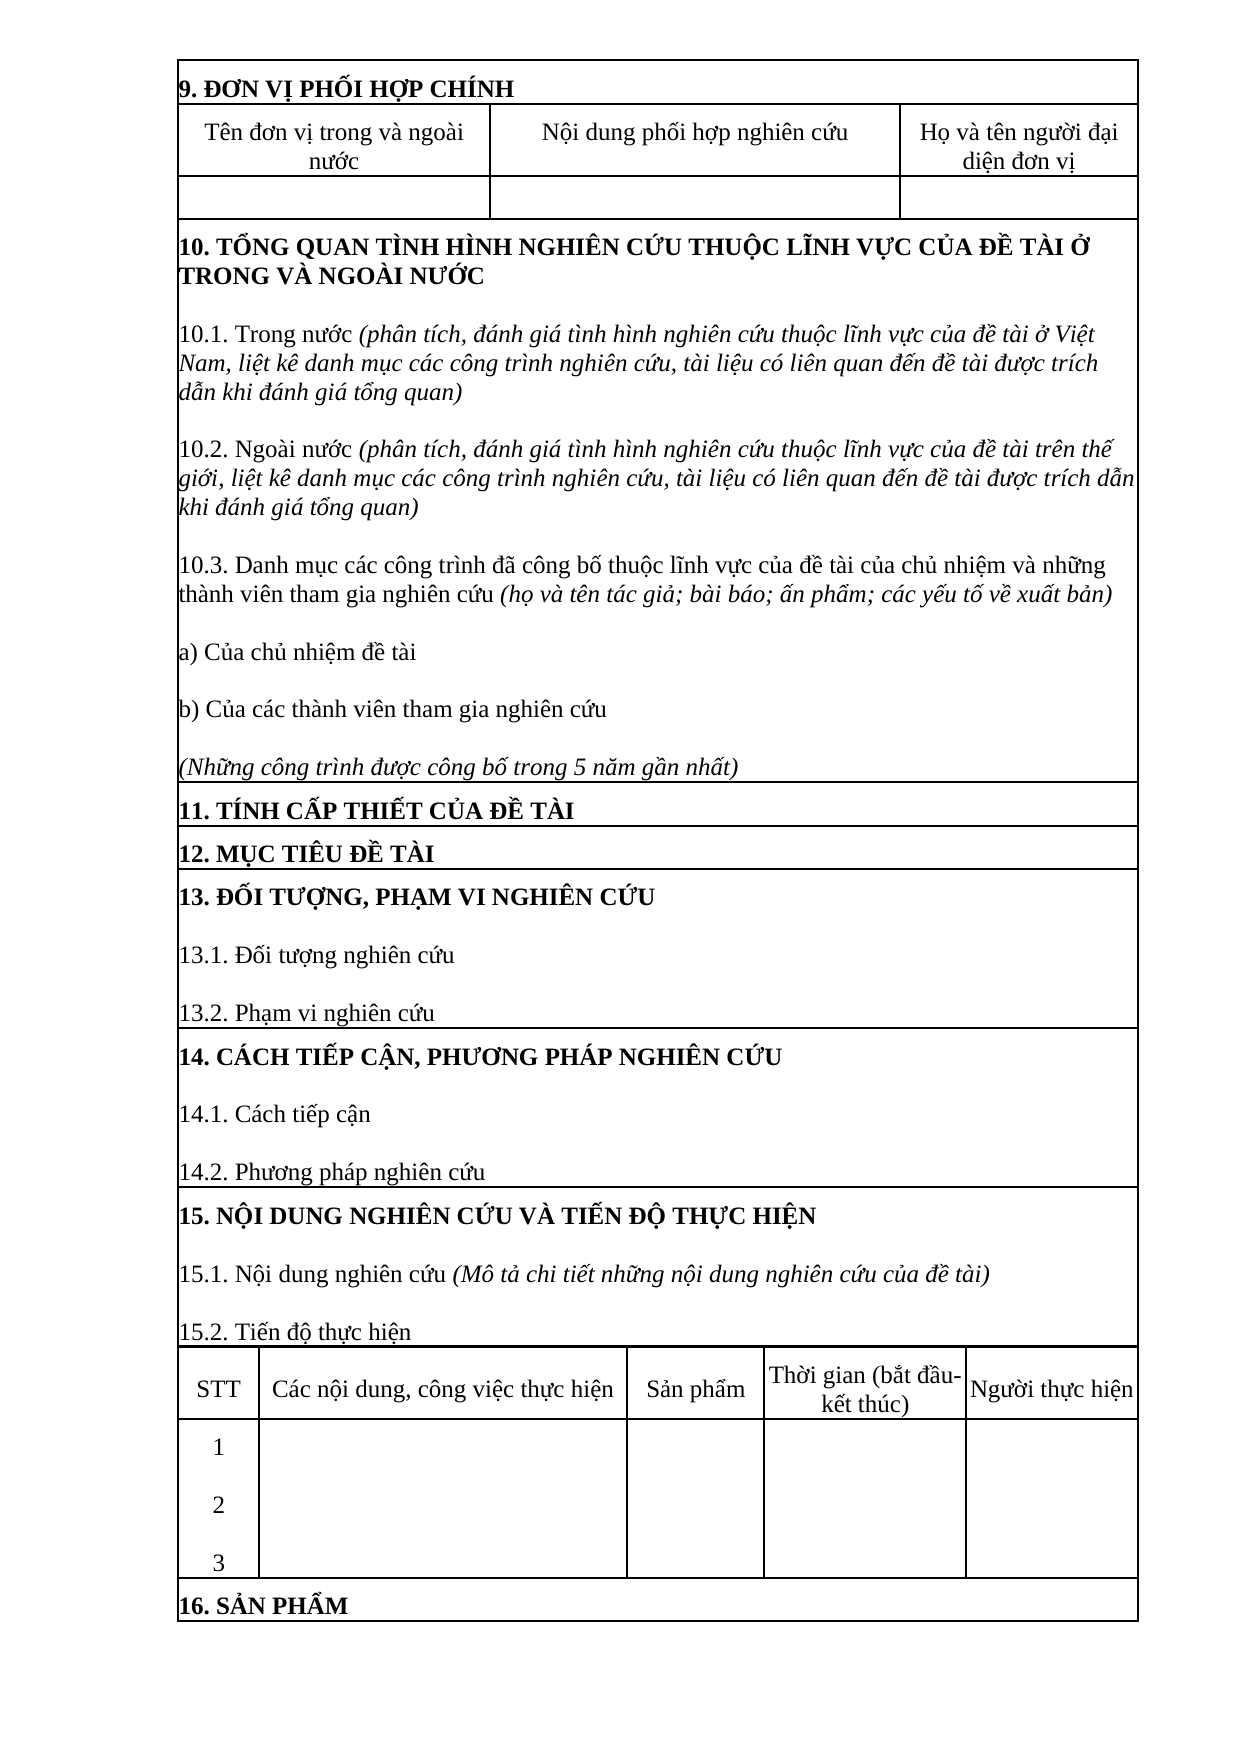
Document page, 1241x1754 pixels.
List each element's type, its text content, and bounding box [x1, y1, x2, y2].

table_cell 15. NỘI DUNG NGHIÊN CỨU VÀ TIẾN ĐỘ THỰC HIỆN 15.1. Nội dung nghiên cứu (Mô tả chi tiết những nội dung nghiên cứu của đề tài) 15.2. Tiến độ thực hiện [179, 1188, 1137, 1345]
table_cell Sản phẩm [628, 1348, 763, 1417]
table_cell 1 2 3 [179, 1420, 258, 1577]
table_cell Thời gian (bắt đầu-kết thúc) [765, 1348, 965, 1417]
table_cell [260, 1420, 626, 1577]
table_cell Các nội dung, công việc thực hiện [260, 1348, 626, 1417]
table_cell [765, 1420, 965, 1577]
table_cell 10. TỔNG QUAN TÌNH HÌNH NGHIÊN CỨU THUỘC LĨNH VỰC CỦA ĐỀ TÀI Ở TRONG VÀ NGOÀI NƯỚC 10.1. Trong nước (phân tích, đánh giá tình hình nghiên cứu thuộc lĩnh vực của đề tài ở Việt Nam, liệt kê danh mục các công trình nghiên cứu, tài liệu có liên quan đến đề tài được trích dẫn khi đánh giá tổng quan) 10.2. Ngoài nước (phân tích, đánh giá tình hình nghiên cứu thuộc lĩnh vực của đề tài trên thế giới, liệt kê danh mục các công trình nghiên cứu, tài liệu có liên quan đến đề tài được trích dẫn khi đánh giá tổng quan) 10.3. Danh mục các công trình đã công bố thuộc lĩnh vực của đề tài của chủ nhiệm và những thành viên tham gia nghiên cứu (họ và tên tác giả; bài báo; ấn phẩm; các yếu tố về xuất bản) a) Của chủ nhiệm đề tài b) Của các thành viên tham gia nghiên cứu (Những công trình được công bố trong 5 năm gần nhất) [179, 220, 1137, 781]
table_cell Tên đơn vị trong và ngoài nước [179, 105, 489, 174]
table_cell 13. ĐỐI TƯỢNG, PHẠM VI NGHIÊN CỨU 13.1. Đối tượng nghiên cứu 13.2. Phạm vi nghiên cứu [179, 870, 1137, 1027]
table_cell Người thực hiện [967, 1348, 1137, 1417]
table_cell [179, 177, 489, 218]
table_cell 16. SẢN PHẨM [179, 1579, 1137, 1620]
table_cell 12. MỤC TIÊU ĐỀ TÀI [179, 827, 1137, 868]
table_cell [967, 1420, 1137, 1577]
table_cell 11. TÍNH CẤP THIẾT CỦA ĐỀ TÀI [179, 783, 1137, 824]
table_cell STT [179, 1348, 258, 1417]
table_cell [628, 1420, 763, 1577]
table_cell [491, 177, 899, 218]
table_cell 9. ĐƠN VỊ PHỐI HỢP CHÍNH [179, 61, 1137, 102]
table_cell [901, 177, 1137, 218]
table_cell Nội dung phối hợp nghiên cứu [491, 105, 899, 174]
table_cell 14. CÁCH TIẾP CẬN, PHƯƠNG PHÁP NGHIÊN CỨU 14.1. Cách tiếp cận 14.2. Phương pháp nghiên cứu [179, 1029, 1137, 1186]
table_cell Họ và tên người đại diện đơn vị [901, 105, 1137, 174]
